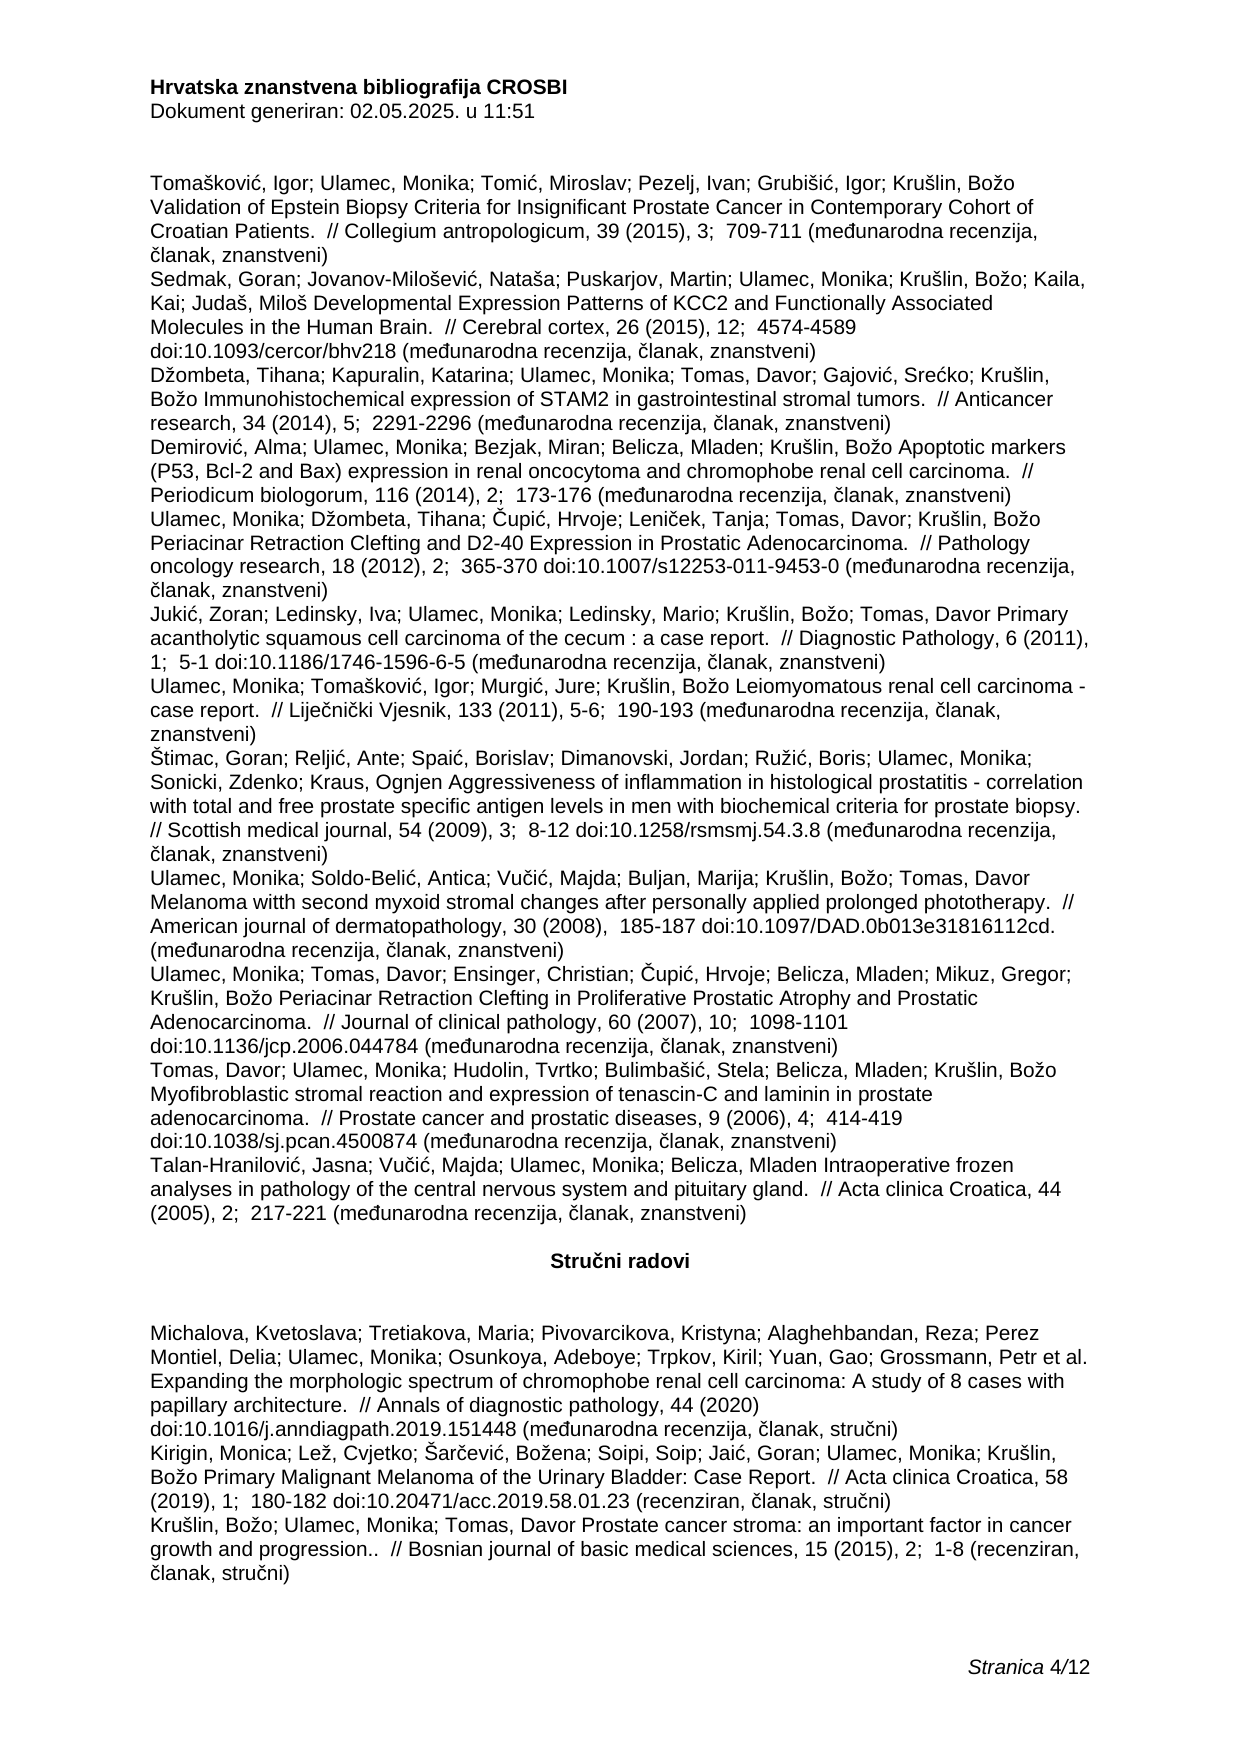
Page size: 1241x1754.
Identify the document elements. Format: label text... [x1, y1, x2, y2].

text Ulamec, Monika; Tomas, Davor; Ensinger, Christian; Čupić, Hrvoje; Belicza, Mladen; Mikuz, Gregor; Krušlin, Božo [150, 962, 1090, 1057]
text Demirović, Alma; Ulamec, Monika; Bezjak, Miran; Belicza, Mladen; Krušlin, Božo [150, 434, 1090, 506]
text Sedmak, Goran; Jovanov-Milošević, Nataša; Puskarjov, Martin; Ulamec, Monika; Krušlin, Božo; Kaila, Kai; Judaš, Miloš [150, 267, 1090, 363]
text Krušlin, Božo; Ulamec, Monika; Tomas, Davor [150, 1513, 1090, 1584]
subtitle Stručni radovi [150, 1249, 1090, 1273]
text Ulamec, Monika; Soldo-Belić, Antica; Vučić, Majda; Buljan, Marija; Krušlin, Božo; Tomas, Davor [150, 866, 1090, 962]
text Tomašković, Igor; Ulamec, Monika; Tomić, Miroslav; Pezelj, Ivan; Grubišić, Igor; Krušlin, Božo [150, 171, 1090, 267]
text Kirigin, Monica; Lež, Cvjetko; Šarčević, Božena; Soipi, Soip; Jaić, Goran; Ulamec, Monika; Krušlin, Božo [150, 1441, 1090, 1513]
text Jukić, Zoran; Ledinsky, Iva; Ulamec, Monika; Ledinsky, Mario; Krušlin, Božo; Tomas, Davor [150, 602, 1090, 674]
text Talan-Hranilović, Jasna; Vučić, Majda; Ulamec, Monika; Belicza, Mladen [150, 1153, 1090, 1225]
text Michalova, Kvetoslava; Tretiakova, Maria; Pivovarcikova, Kristyna; Alaghehbandan, Reza; Perez Montiel, Delia; Ulamec, Monika; Osunkoya, Adeboye; Trpkov, Kiril; Yuan, Gao; Grossmann, Petr et al. [150, 1321, 1090, 1441]
text Štimac, Goran; Reljić, Ante; Spaić, Borislav; Dimanovski, Jordan; Ružić, Boris; Ulamec, Monika; Sonicki, Zdenko; Kraus, Ognjen [150, 746, 1090, 866]
text Tomas, Davor; Ulamec, Monika; Hudolin, Tvrtko; Bulimbašić, Stela; Belicza, Mladen; Krušlin, Božo [150, 1057, 1090, 1153]
text Ulamec, Monika; Džombeta, Tihana; Čupić, Hrvoje; Leniček, Tanja; Tomas, Davor; Krušlin, Božo [150, 506, 1090, 602]
text Džombeta, Tihana; Kapuralin, Katarina; Ulamec, Monika; Tomas, Davor; Gajović, Srećko; Krušlin, Božo [150, 363, 1090, 434]
text Ulamec, Monika; Tomašković, Igor; Murgić, Jure; Krušlin, Božo [150, 674, 1090, 746]
